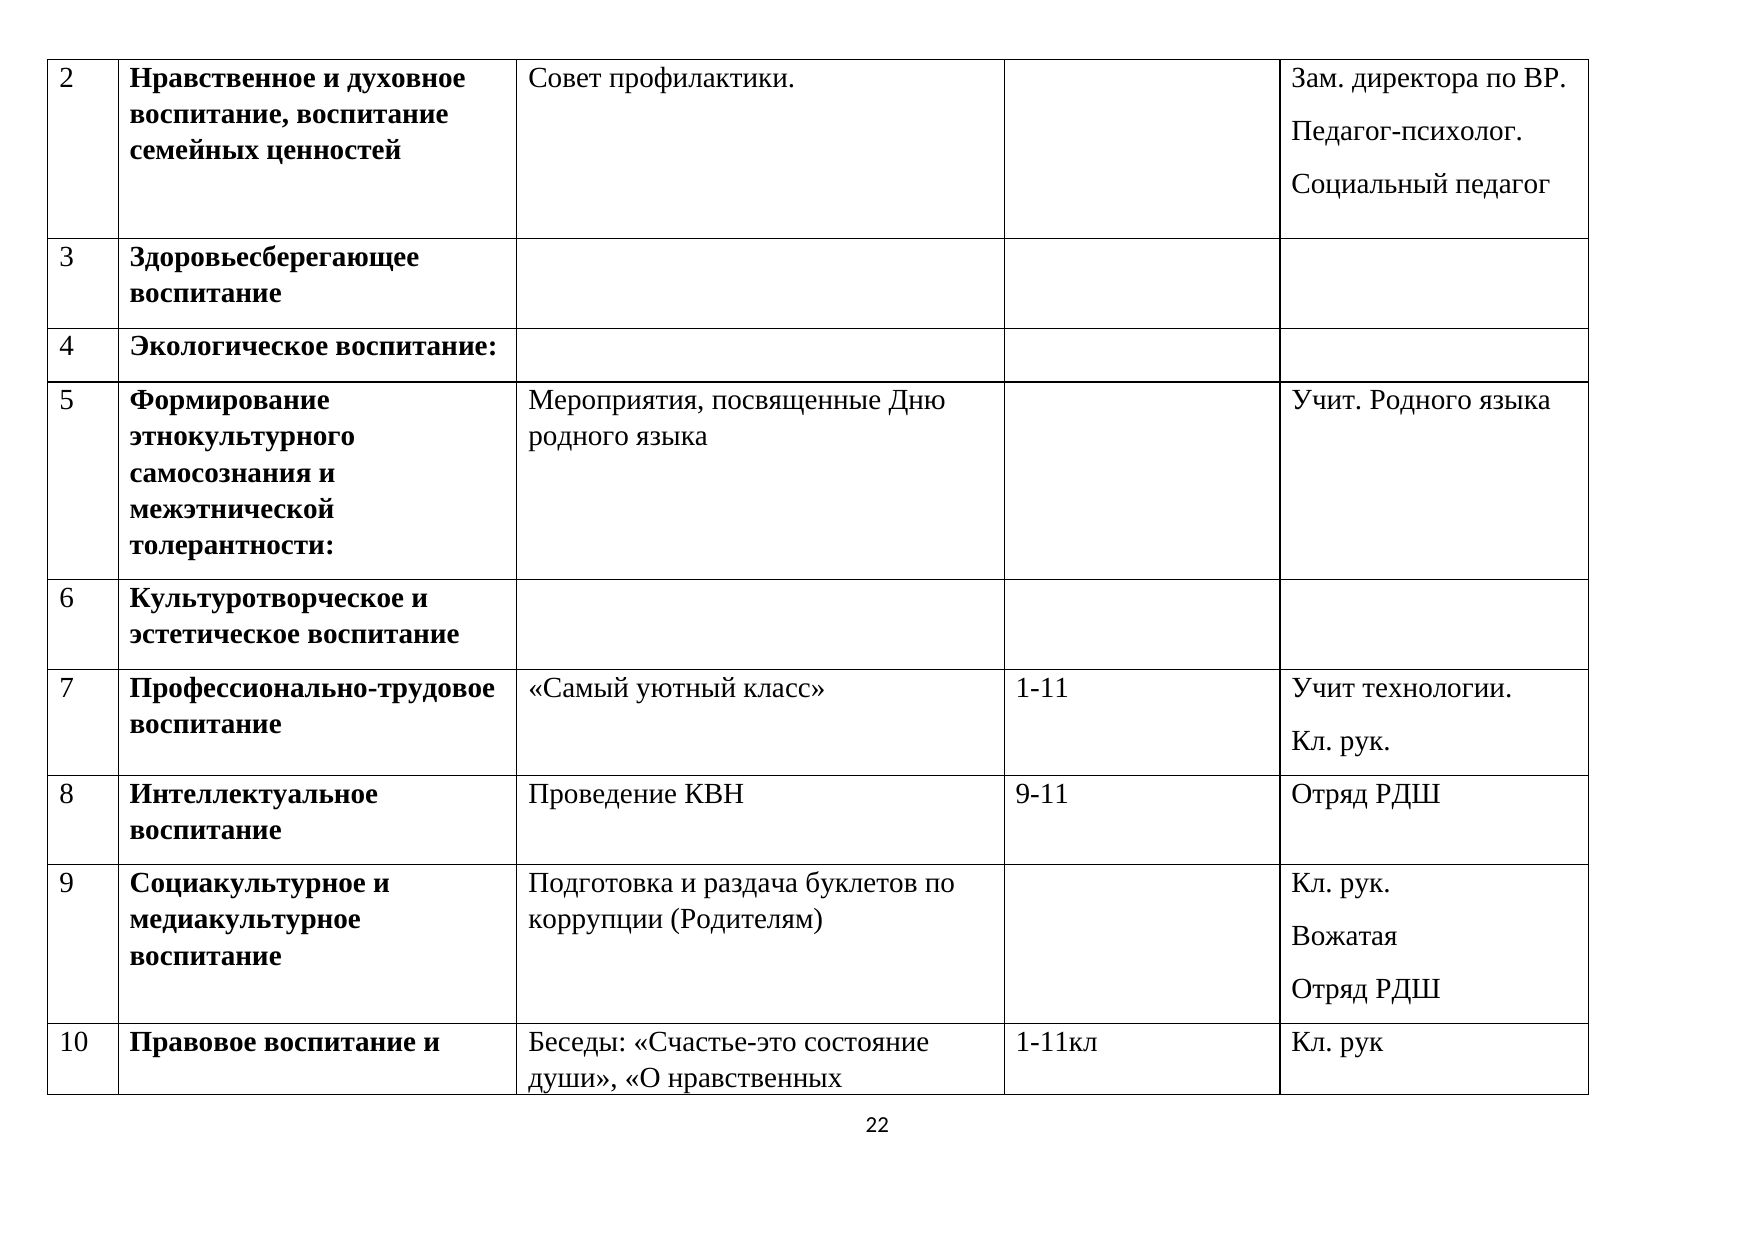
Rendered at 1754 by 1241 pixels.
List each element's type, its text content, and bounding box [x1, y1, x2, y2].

table_cell [517, 580, 1004, 669]
table_cell 4 [48, 329, 118, 381]
table_cell Учит. Родного языка [1281, 383, 1588, 579]
table_cell Кл. рук [1281, 1024, 1588, 1094]
table_cell [1281, 239, 1588, 327]
table_cell 10 [48, 1024, 118, 1094]
table_cell Профессионально-трудовое воспитание [119, 670, 516, 775]
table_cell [119, 1024, 516, 1094]
table_cell 7 [48, 670, 118, 775]
table_cell Кл. рук. Вожатая Отряд РДШ [1281, 865, 1588, 1023]
table_cell Социакультурное и медиакультурное воспитание [119, 865, 516, 1023]
table_cell Формирование этнокультурного самосознания и межэтнической толерантности: [119, 383, 516, 579]
table_cell [1005, 865, 1279, 1023]
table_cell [517, 1024, 1004, 1094]
table_cell 9 [48, 865, 118, 1023]
table_cell Зам. директора по ВР. Педагог-психолог. Социальный педагог [1281, 60, 1588, 238]
table_cell [517, 239, 1004, 327]
table_cell Проведение КВН [517, 776, 1004, 864]
table_cell Отряд РДШ [1281, 776, 1588, 864]
table_cell 8 [48, 776, 118, 864]
table_cell [1005, 580, 1279, 669]
table_cell [1005, 60, 1279, 238]
table_cell Здоровьесберегающее воспитание [119, 239, 516, 327]
table_cell [1281, 580, 1588, 669]
table_cell 9-11 [1005, 776, 1279, 864]
table_cell 1-11кл [1005, 1024, 1279, 1094]
table_cell 5 [48, 383, 118, 579]
table_cell Мероприятия, посвященные Дню родного языка [517, 383, 1004, 579]
table_cell [1281, 329, 1588, 381]
table_cell [1005, 329, 1279, 381]
table_cell [1005, 383, 1279, 579]
table_cell [517, 329, 1004, 381]
table_cell 3 [48, 239, 118, 327]
table_cell 6 [48, 580, 118, 669]
table_cell Нравственное и духовное воспитание, воспитание семейных ценностей [119, 60, 516, 238]
table_cell 1-11 [1005, 670, 1279, 775]
table_cell Совет профилактики. [517, 60, 1004, 238]
table_cell [1005, 239, 1279, 327]
table_cell Учит технологии. Кл. рук. [1281, 670, 1588, 775]
table_cell «Самый уютный класс» [517, 670, 1004, 775]
table_cell Экологическое воспитание: [119, 329, 516, 381]
table_cell Интеллектуальное воспитание [119, 776, 516, 864]
table_cell Культуротворческое и эстетическое воспитание [119, 580, 516, 669]
table_cell Подготовка и раздача буклетов по коррупции (Родителям) [517, 865, 1004, 1023]
table_cell 2 [48, 60, 118, 238]
